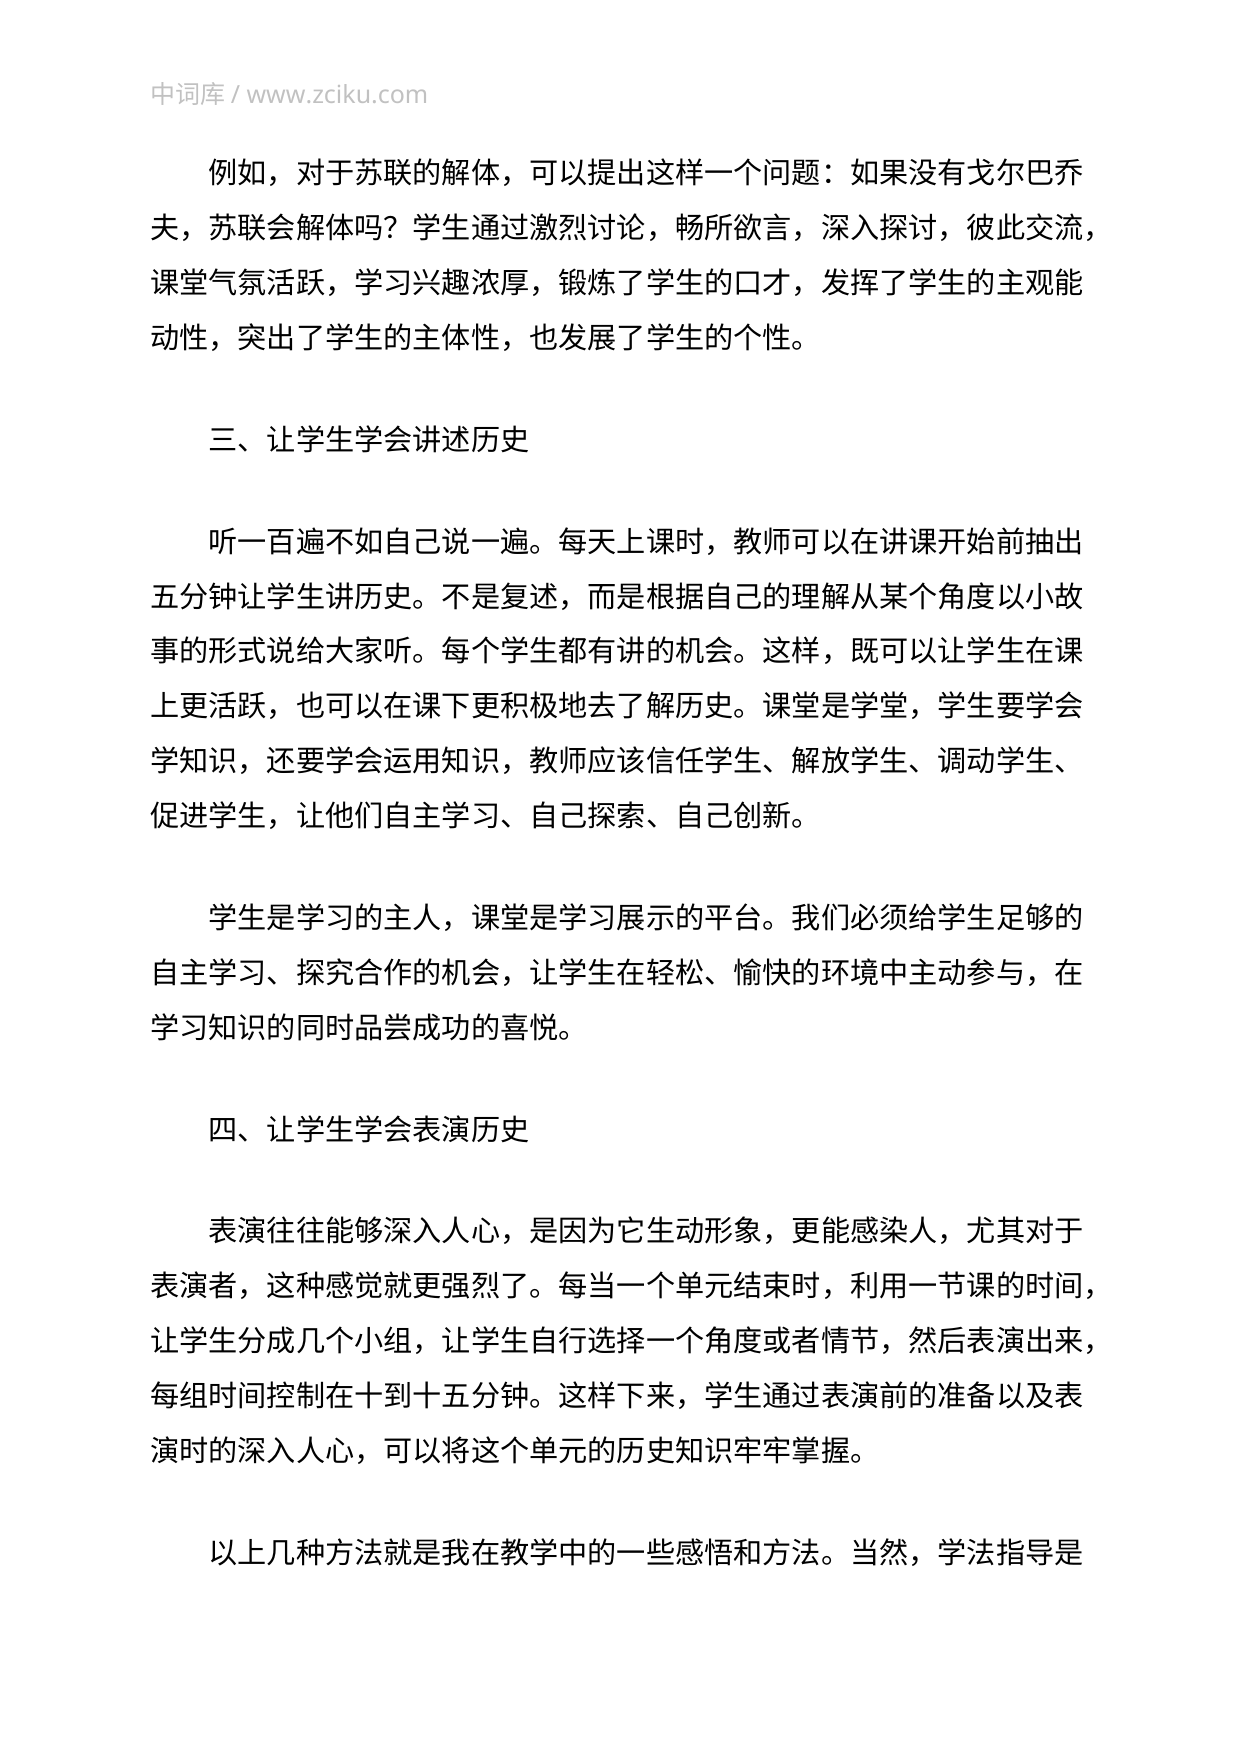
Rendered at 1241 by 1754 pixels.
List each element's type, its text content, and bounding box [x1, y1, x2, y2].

text 表演往往能够深入人心，是因为它生动形象，更能感染人，尤其对于表演者，这种感觉就更强烈了。每当一个单元结束时，利用一节课的时间，让学生分成几个小组，让学生自行选择一个角度或者情节，然后表演出来，每组时间控制在十到十五分钟。这样下来，学生通过表演前的准备以及表演时的深入人心，可以将这个单元的历史知识牢牢掌握。 [150, 1208, 1090, 1470]
text 听一百遍不如自己说一遍。每天上课时，教师可以在讲课开始前抽出五分钟让学生讲历史。不是复述，而是根据自己的理解从某个角度以小故事的形式说给大家听。每个学生都有讲的机会。这样，既可以让学生在课上更活跃，也可以在课下更积极地去了解历史。课堂是学堂，学生要学会学知识，还要学会运用知识，教师应该信任学生、解放学生、调动学生、促进学生，让他们自主学习、自己探索、自己创新。 [150, 518, 1090, 835]
text 四、让学生学会表演历史 [150, 1106, 1090, 1148]
text 学生是学习的主人，课堂是学习展示的平台。我们必须给学生足够的自主学习、探究合作的机会，让学生在轻松、愉快的环境中主动参与，在学习知识的同时品尝成功的喜悦。 [150, 894, 1090, 1047]
text 例如，对于苏联的解体，可以提出这样一个问题：如果没有戈尔巴乔夫，苏联会解体吗？学生通过激烈讨论，畅所欲言，深入探讨，彼此交流，课堂气氛活跃，学习兴趣浓厚，锻炼了学生的口才，发挥了学生的主观能动性，突出了学生的主体性，也发展了学生的个性。 [150, 150, 1090, 357]
text 三、让学生学会讲述历史 [150, 416, 1090, 459]
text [150, 1529, 1090, 1571]
